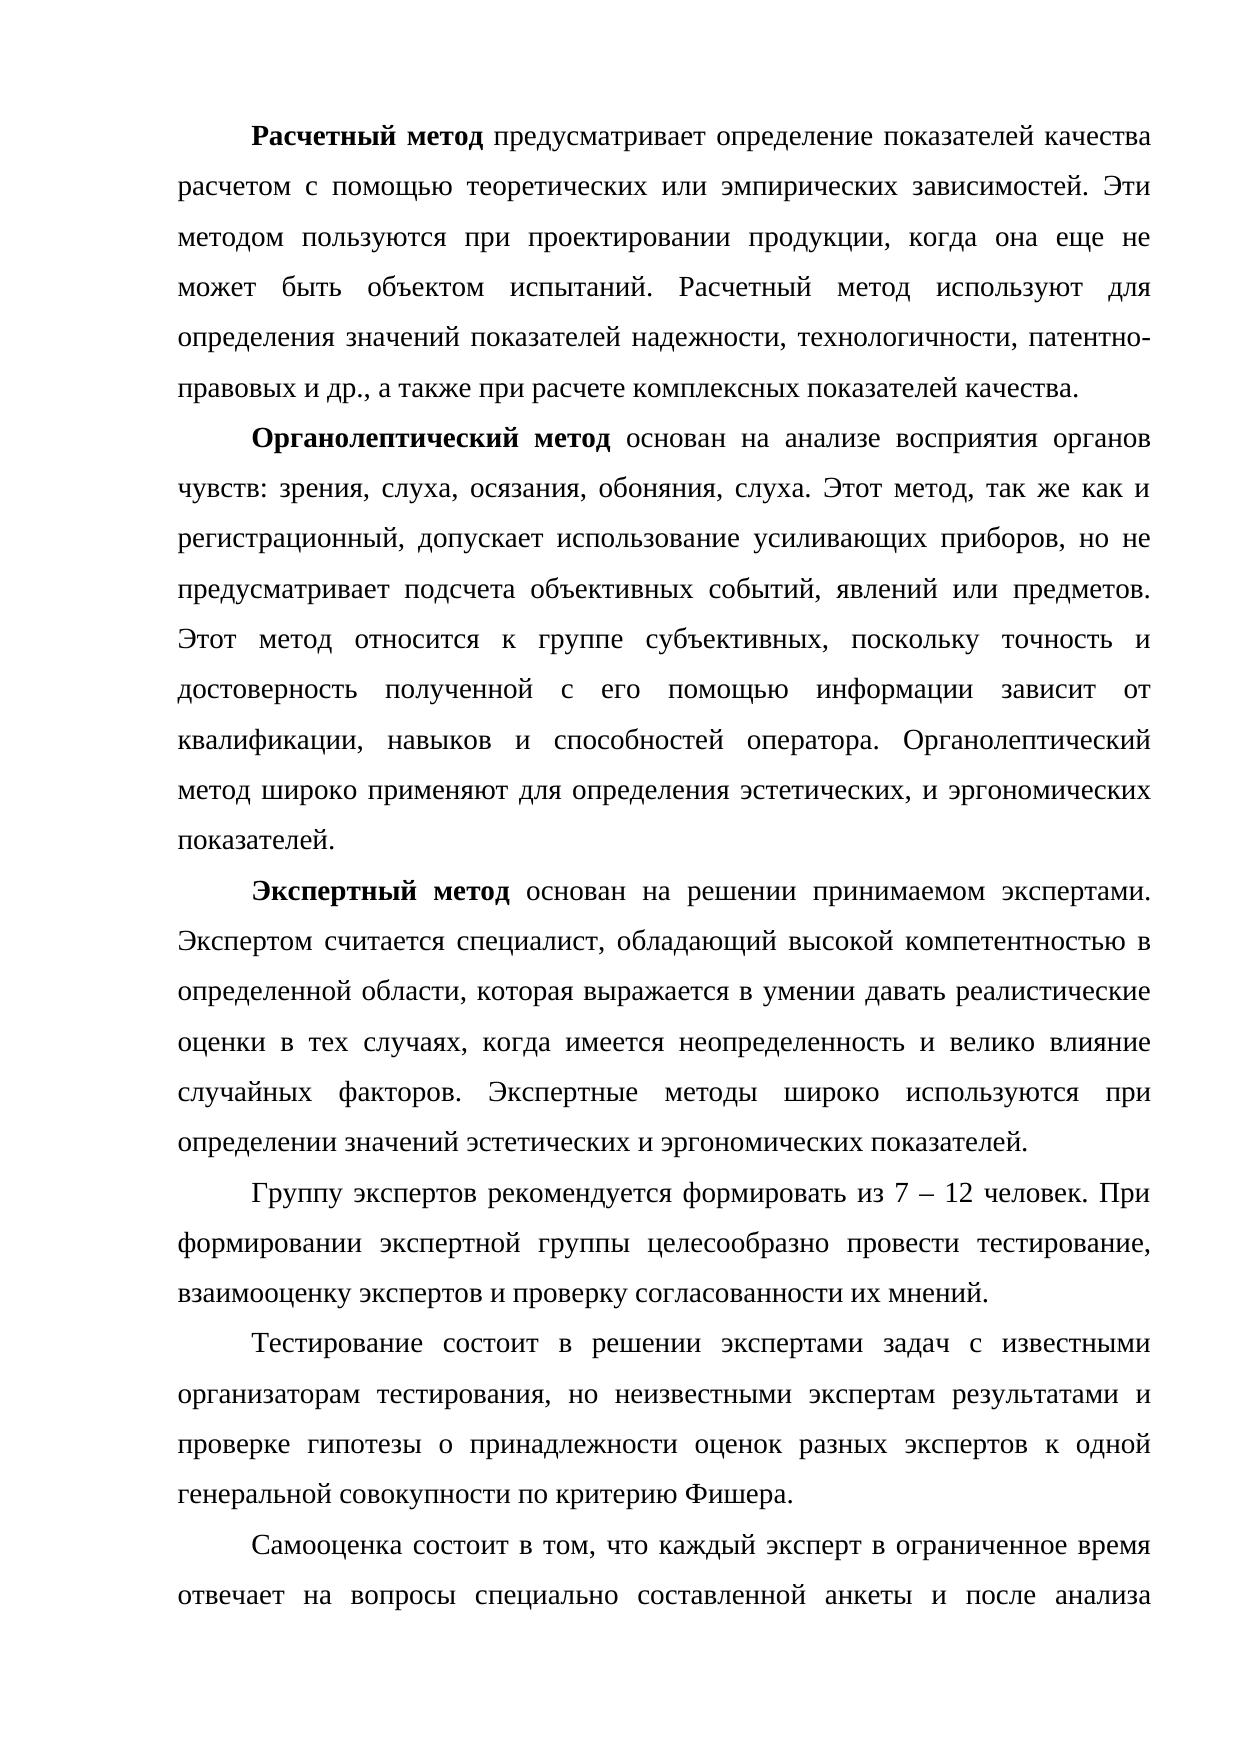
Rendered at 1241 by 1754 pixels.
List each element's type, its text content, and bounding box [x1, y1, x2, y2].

text Органолептический метод основан на анализе восприятия органов чувств: зрения, слуха, осязания, обоняния, слуха. Этот метод, так же как и регистрационный, допускает использование усиливающих приборов, но не предусматривает подсчета объективных событий, явлений или предметов. Этот метод относится к группе субъективных, поскольку точность и достоверность полученной с его помощью информации зависит от квалификации, навыков и способностей оператора. Органолептический метод широко применяют для определения эстетических, и эргономических показателей. [177, 420, 1152, 856]
text Группу экспертов рекомендуется формировать из 7 – 12 человек. При формировании экспертной группы целесообразно провести тестирование, взаимооценку экспертов и проверку согласованности их мнений. [177, 1175, 1152, 1309]
text Экспертный метод основан на решении принимаемом экспертами. Экспертом считается специалист, обладающий высокой компетентностью в определенной области, которая выражается в умении давать реалистические оценки в тех случаях, когда имеется неопределенность и велико влияние случайных факторов. Экспертные методы широко используются при определении значений эстетических и эргономических показателей. [177, 873, 1152, 1158]
text Тестирование состоит в решении экспертами задач с известными организаторам тестирования, но неизвестными экспертам результатами и проверке гипотезы о принадлежности оценок разных экспертов к одной генеральной совокупности по критерию Фишера. [177, 1326, 1152, 1510]
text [177, 1527, 1152, 1611]
text Расчетный метод предусматривает определение показателей качества расчетом с помощью теоретических или эмпирических зависимостей. Эти методом пользуются при проектировании продукции, когда она еще не может быть объектом испытаний. Расчетный метод используют для определения значений показателей надежности, технологичности, патентно-правовых и др., а также при расчете комплексных показателей качества. [177, 118, 1152, 403]
